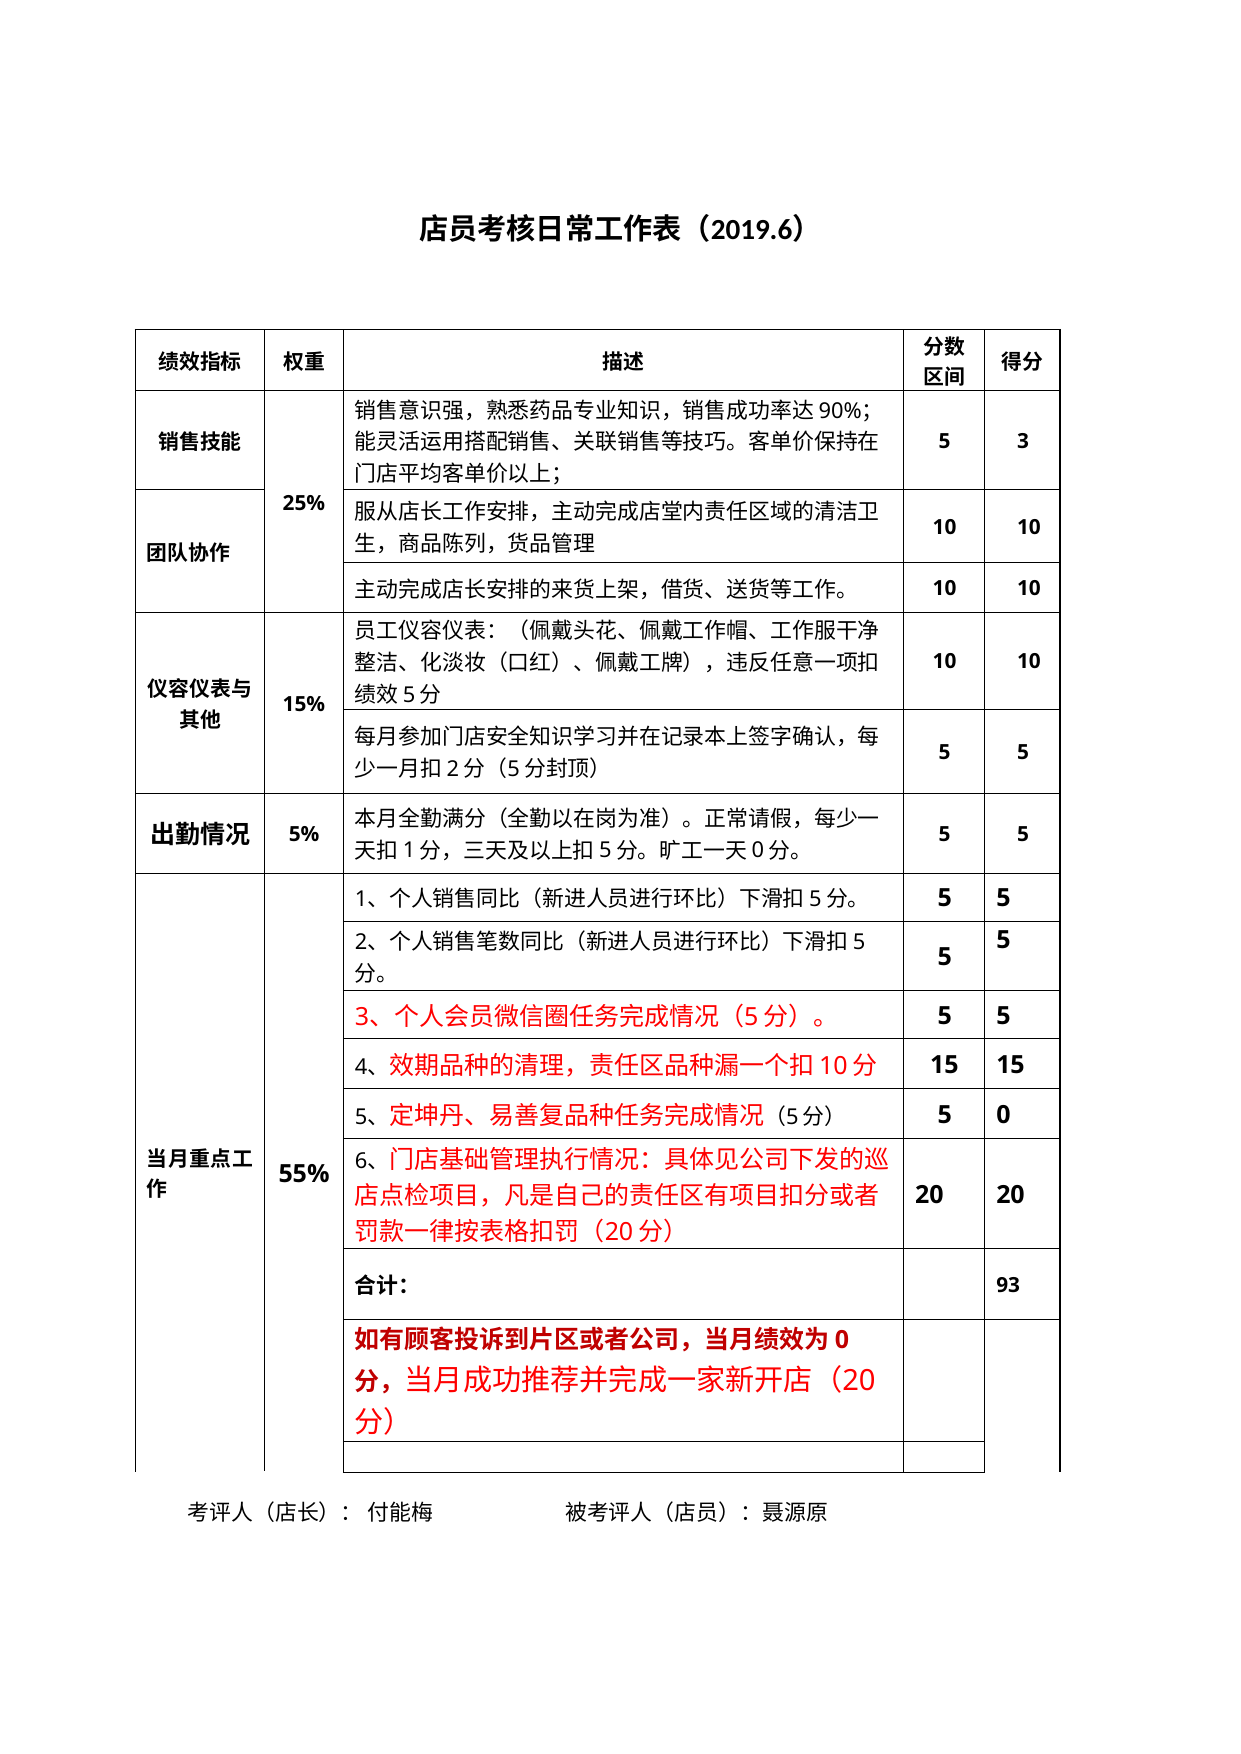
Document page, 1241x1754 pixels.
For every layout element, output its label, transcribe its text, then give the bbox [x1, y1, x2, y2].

table_header 绩效指标 [136, 330, 264, 390]
table_cell 20 [985, 1139, 1059, 1248]
table_cell 团队协作 [136, 490, 264, 612]
table_cell 当月重点工作 [136, 874, 264, 1472]
table_cell 55% [264, 874, 343, 1472]
table_cell 1、个人销售同比（新进人员进行环比）下滑扣5分。 [344, 874, 903, 921]
table_cell 如有顾客投诉到片区或者公司，当月绩效为0分，当月成功推荐并完成一家新开店（20分） [344, 1320, 903, 1441]
table_cell 10 [904, 490, 984, 562]
table_cell 3 [985, 391, 1059, 489]
table_cell 5 [904, 991, 984, 1038]
table_cell 5 [985, 794, 1059, 873]
table_cell 4、效期品种的清理，责任区品种漏一个扣10分 [344, 1039, 903, 1088]
table_cell [904, 1320, 984, 1441]
table_cell [985, 1320, 1059, 1472]
table_cell 6、门店基础管理执行情况：具体见公司下发的巡店点检项目，凡是自己的责任区有项目扣分或者罚款一律按表格扣罚（20分） [344, 1139, 903, 1248]
table_cell 10 [985, 563, 1059, 612]
table_cell 15 [904, 1039, 984, 1088]
text 店员考核日常工作表（2019.6） [187, 194, 1053, 259]
table_cell [904, 1249, 984, 1319]
table_cell 主动完成店长安排的来货上架，借货、送货等工作。 [344, 563, 903, 612]
table_cell 服从店长工作安排，主动完成店堂内责任区域的清洁卫生，商品陈列，货品管理 [344, 490, 903, 562]
table_cell 2、个人销售笔数同比（新进人员进行环比）下滑扣5分。 [344, 922, 903, 990]
table_cell 10 [985, 613, 1059, 708]
table_cell 5 [985, 991, 1059, 1038]
table_cell 出勤情况 [136, 794, 264, 873]
table_cell 5 [904, 794, 984, 873]
table_cell 员工仪容仪表：（佩戴头花、佩戴工作帽、工作服干净整洁、化淡妆（口红）、佩戴工牌），违反任意一项扣绩效5分 [344, 613, 903, 708]
table_cell 10 [985, 490, 1059, 562]
table_cell 20 [904, 1139, 984, 1248]
table_cell 5 [904, 1089, 984, 1138]
table_cell 25% [265, 391, 343, 612]
table_cell 0 [985, 1089, 1059, 1138]
table_header 分数 区间 [904, 330, 984, 390]
table_cell 每月参加门店安全知识学习并在记录本上签字确认，每少一月扣2分（5分封顶） [344, 710, 903, 792]
table_cell 销售意识强，熟悉药品专业知识，销售成功率达90%；能灵活运用搭配销售、关联销售等技巧。客单价保持在门店平均客单价以上； [344, 391, 903, 489]
table_cell 3、个人会员微信圈任务完成情况（5分）。 [344, 991, 903, 1038]
table_cell 销售技能 [136, 391, 264, 489]
table_cell 5% [265, 794, 343, 873]
table_cell 5 [904, 874, 984, 921]
table_cell 5 [985, 874, 1059, 921]
table_cell [344, 1442, 903, 1472]
table_cell 5 [904, 710, 984, 792]
table_cell 93 [985, 1249, 1059, 1319]
table_cell 5 [904, 922, 984, 990]
table_cell 5 [985, 922, 1059, 990]
table_cell 仪容仪表与其他 [136, 613, 264, 792]
table_cell 本月全勤满分（全勤以在岗为准）。正常请假，每少一天扣1分，三天及以上扣5分。旷工一天0分。 [344, 794, 903, 873]
text 考评人（店长）： 付能梅 被考评人（店员）：聂源原 [187, 1472, 1053, 1527]
table_header 权重 [265, 330, 343, 390]
table_header 得分 [985, 330, 1059, 390]
table_cell 15% [265, 613, 343, 792]
table_cell 合计： [344, 1249, 903, 1319]
table_header 描述 [344, 330, 903, 390]
table_cell 10 [904, 613, 984, 708]
table_cell 10 [904, 563, 984, 612]
table_cell [904, 1442, 984, 1472]
table_cell 5 [985, 710, 1059, 792]
table_cell 15 [985, 1039, 1059, 1088]
table_cell 5、定坤丹、易善复品种任务完成情况（5分） [344, 1089, 903, 1138]
table_cell 5 [904, 391, 984, 489]
